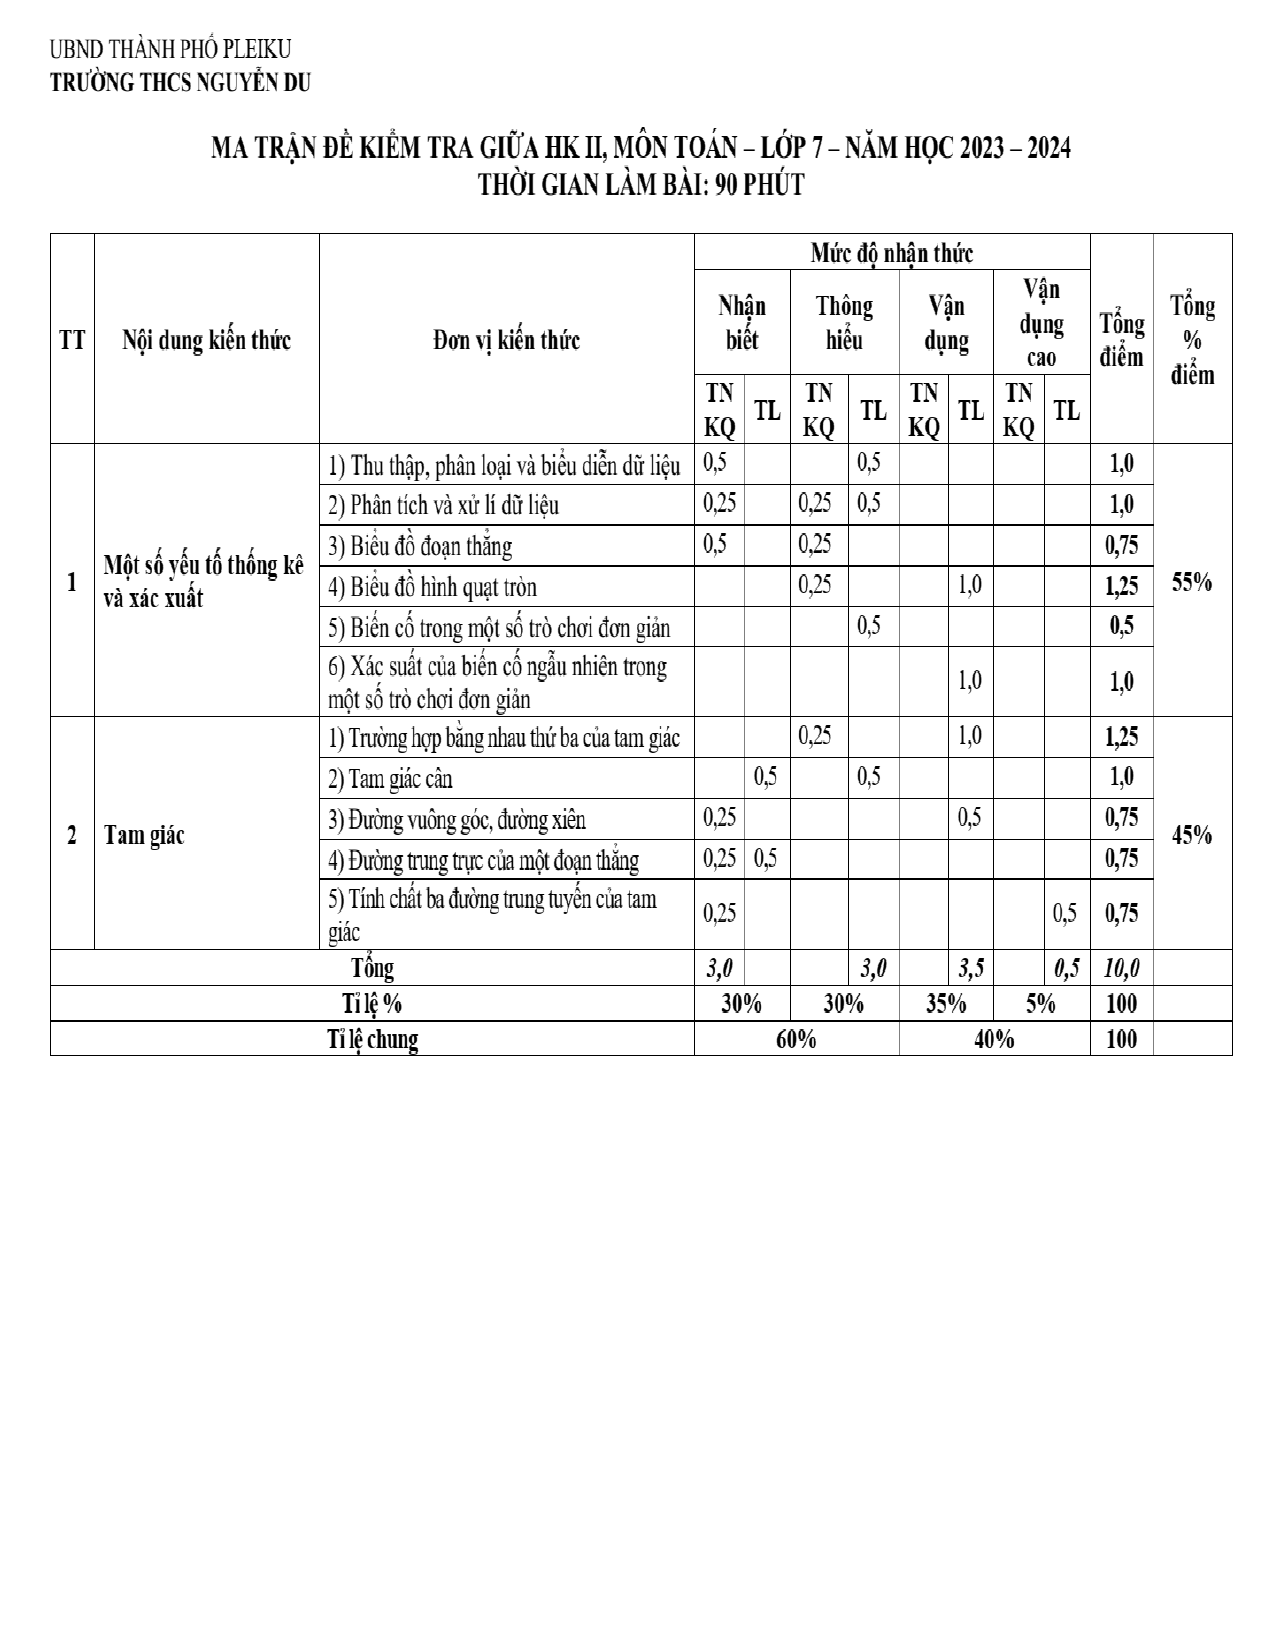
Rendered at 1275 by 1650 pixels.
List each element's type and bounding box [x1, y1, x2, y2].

picture [44, 29, 1238, 1063]
